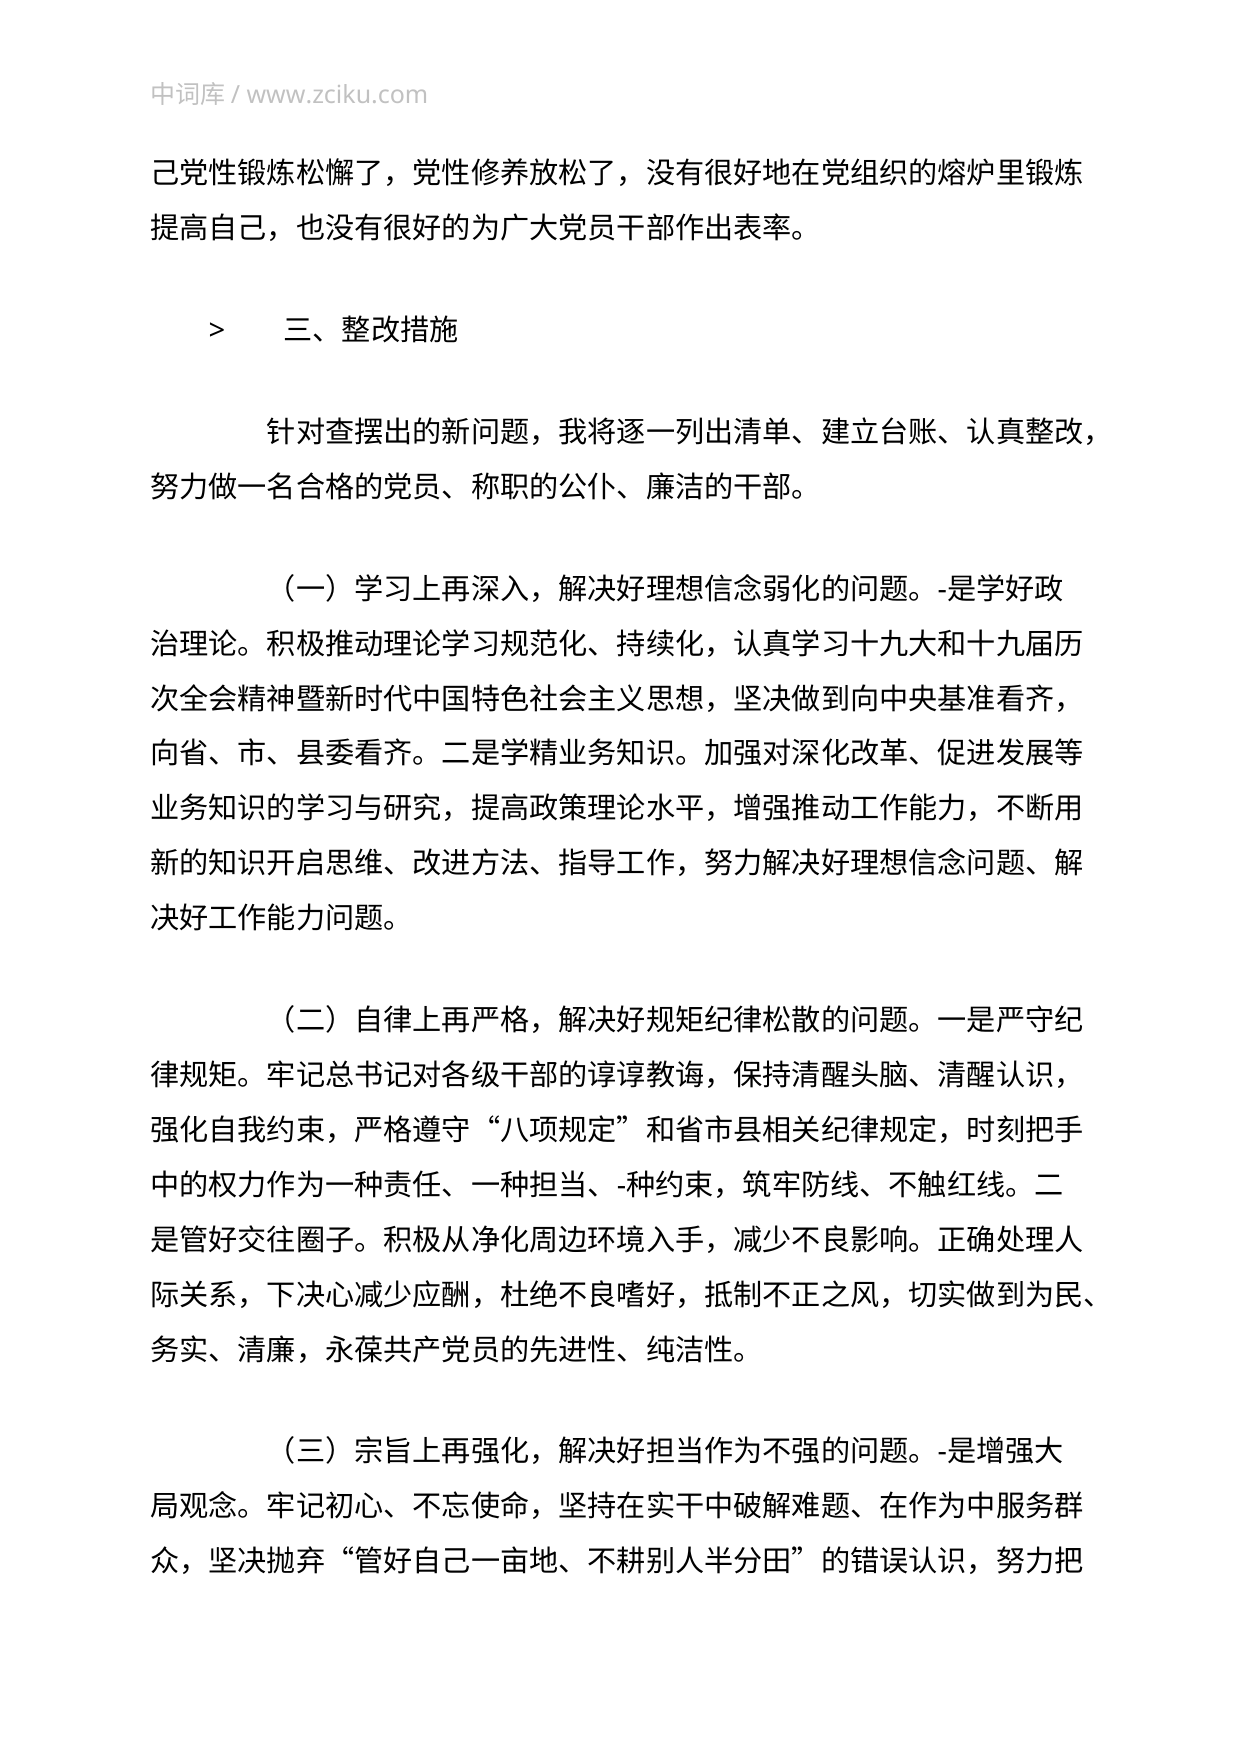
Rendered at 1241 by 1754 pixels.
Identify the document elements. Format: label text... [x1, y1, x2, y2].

text （二）自律上再严格，解决好规矩纪律松散的问题。一是严守纪律规矩。牢记总书记对各级干部的谆谆教诲，保持清醒头脑、清醒认识，强化自我约束，严格遵守“八项规定”和省市县相关纪律规定，时刻把手中的权力作为一种责任、一种担当、-种约束，筑牢防线、不触红线。二是管好交往圈子。积极从净化周边环境入手，减少不良影响。正确处理人际关系，下决心减少应酬，杜绝不良嗜好，抵制不正之风，切实做到为民、务实、清廉，永葆共产党员的先进性、纯洁性。 [150, 997, 1090, 1368]
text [150, 1428, 1090, 1580]
text > 三、整改措施 [150, 307, 1090, 349]
text 针对查摆出的新问题，我将逐一列出清单、建立台账、认真整改，努力做一名合格的党员、称职的公仆、廉洁的干部。 [150, 409, 1090, 506]
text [150, 150, 1090, 247]
text （一）学习上再深入，解决好理想信念弱化的问题。-是学好政治理论。积极推动理论学习规范化、持续化，认真学习十九大和十九届历次全会精神暨新时代中国特色社会主义思想，坚决做到向中央基准看齐，向省、市、县委看齐。二是学精业务知识。加强对深化改革、促进发展等业务知识的学习与研究，提高政策理论水平，增强推动工作能力，不断用新的知识开启思维、改进方法、指导工作，努力解决好理想信念问题、解决好工作能力问题。 [150, 565, 1090, 937]
